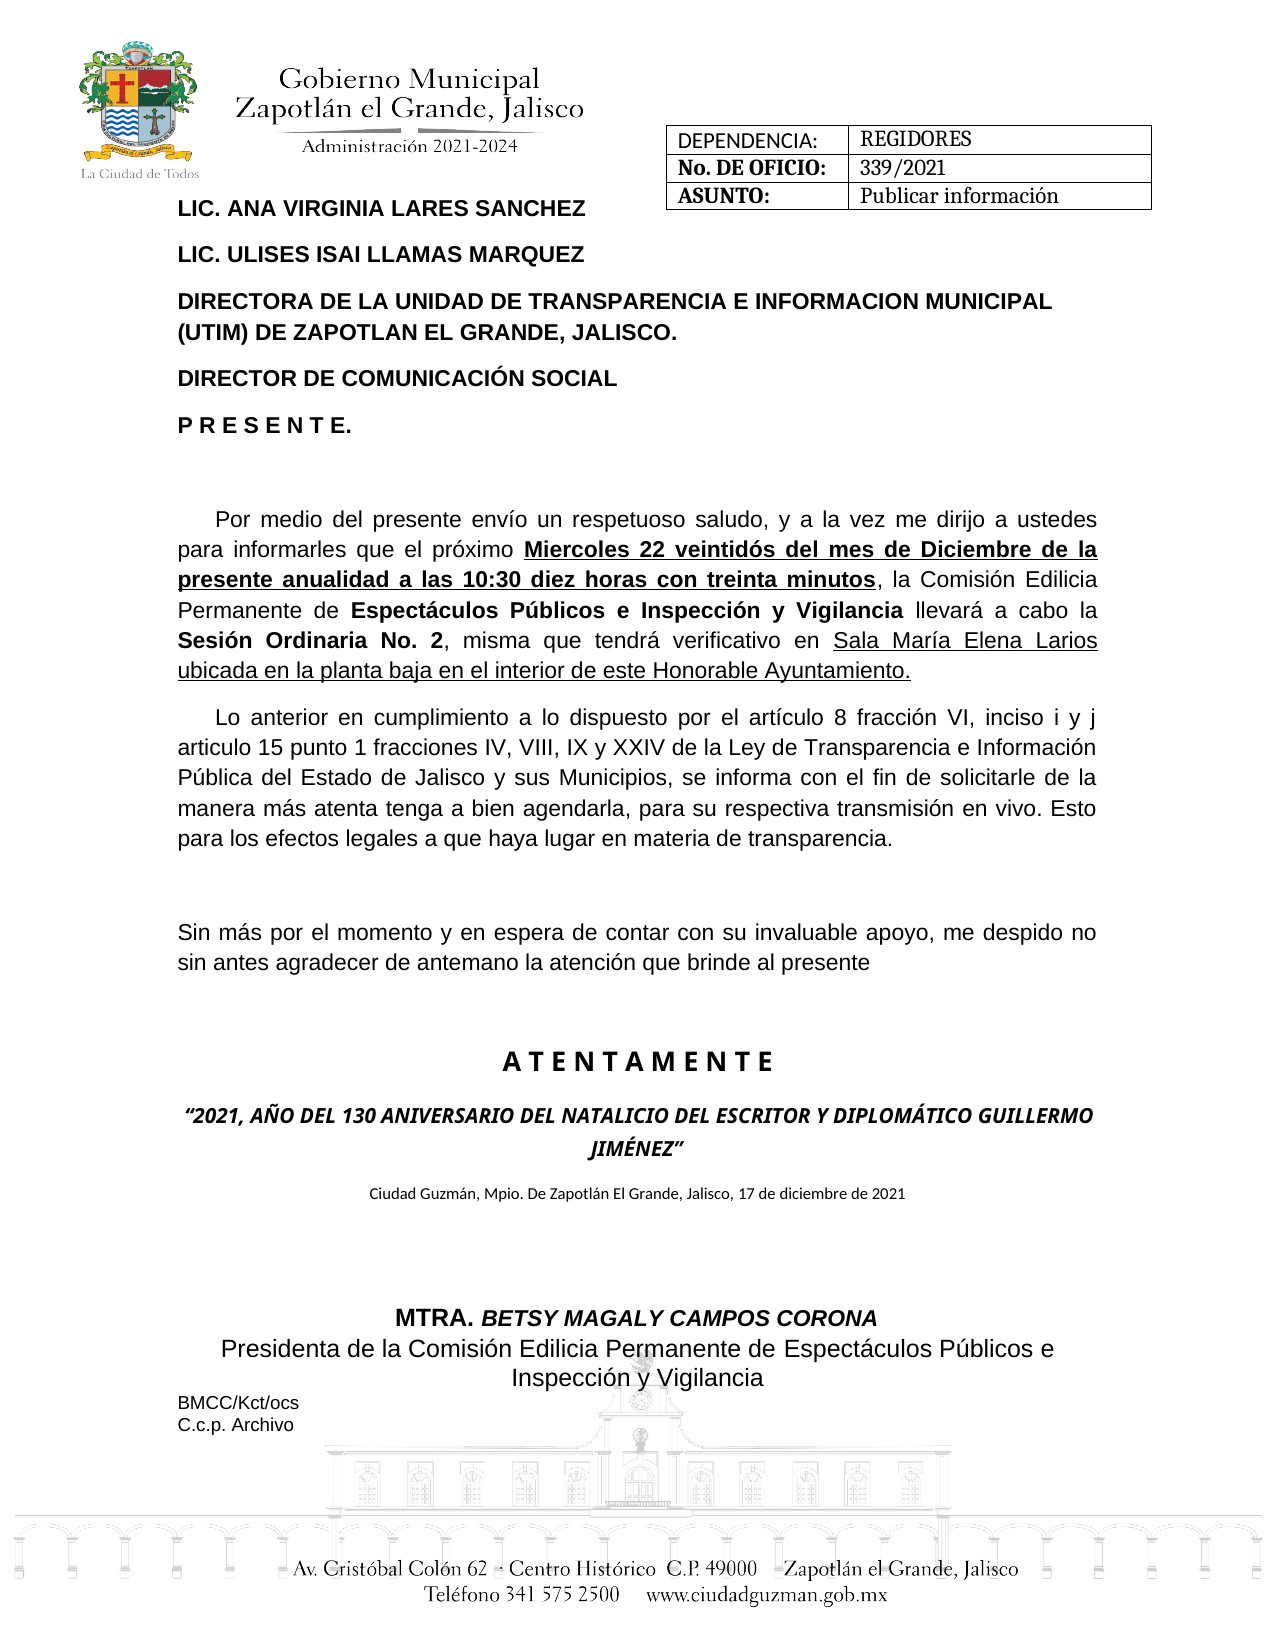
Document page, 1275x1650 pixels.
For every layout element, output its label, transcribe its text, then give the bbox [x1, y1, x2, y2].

text DIRECTOR DE COMUNICACIÓN SOCIAL [177, 365, 1098, 392]
text BMCC/Kct/ocs [177, 1392, 1098, 1413]
text Por medio del presente envío un respetuoso saludo, y a la vez me dirijo a ustedes para informarles que el próximo Miercoles 22 veintidós del mes de Diciembre de la presente anualidad a las 10:30 diez horas con treinta minutos, la Comisión Edilicia Permanente de Espectáculos Públicos e Inspección y Vigilancia llevará a cabo la Sesión Ordinaria No. 2, misma que tendrá verificativo en Sala María Elena Larios ubicada en la planta baja en el interior de este Honorable Ayuntamiento. [177, 506, 1098, 683]
table_header REGIDORES [849, 126, 1151, 154]
text Presidenta de la Comisión Edilicia Permanente de Espectáculos Públicos e Inspección y Vigilancia [177, 1334, 1098, 1392]
text LIC. ULISES ISAI LLAMAS MARQUEZ [177, 241, 1098, 268]
text C.c.p. Archivo [177, 1413, 1098, 1435]
text “2021, AÑO DEL 130 ANIVERSARIO DEL NATALICIO DEL ESCRITOR Y DIPLOMÁTICO GUILLERMO JIMÉNEZ” [177, 1101, 1098, 1162]
text A T E N T A M E N T E [177, 1042, 1098, 1079]
table_header DEPENDENCIA: [667, 126, 848, 154]
table_cell Publicar información [849, 183, 1151, 209]
text Lo anterior en cumplimiento a lo dispuesto por el artículo 8 fracción VI, inciso i y j articulo 15 punto 1 fracciones IV, VIII, IX y XXIV de la Ley de Transparencia e Información Pública del Estado de Jalisco y sus Municipios, se informa con el fin de solicitarle de la manera más atenta tenga a bien agendarla, para su respectiva transmisión en vivo. Esto para los efectos legales a que haya lugar en materia de transparencia. [177, 704, 1098, 851]
text MTRA. BETSY MAGALY CAMPOS CORONA [177, 1303, 1098, 1332]
picture [0, 0, 1275, 227]
picture [0, 1329, 1275, 1626]
table_cell No. DE OFICIO: [667, 155, 848, 182]
text P R E S E N T E. [177, 412, 1098, 438]
table_cell ASUNTO: [667, 183, 848, 209]
text Sin más por el momento y en espera de contar con su invaluable apoyo, me despido no sin antes agradecer de antemano la atención que brinde al presente [177, 918, 1098, 975]
text LIC. ANA VIRGINIA LARES SANCHEZ [177, 194, 1098, 221]
text Ciudad Guzmán, Mpio. De Zapotlán El Grande, Jalisco, 17 de diciembre de 2021 [177, 1183, 1098, 1204]
table_cell 339/2021 [849, 155, 1151, 182]
text DIRECTORA DE LA UNIDAD DE TRANSPARENCIA E INFORMACION MUNICIPAL (UTIM) DE ZAPOTLAN EL GRANDE, JALISCO. [177, 288, 1098, 345]
